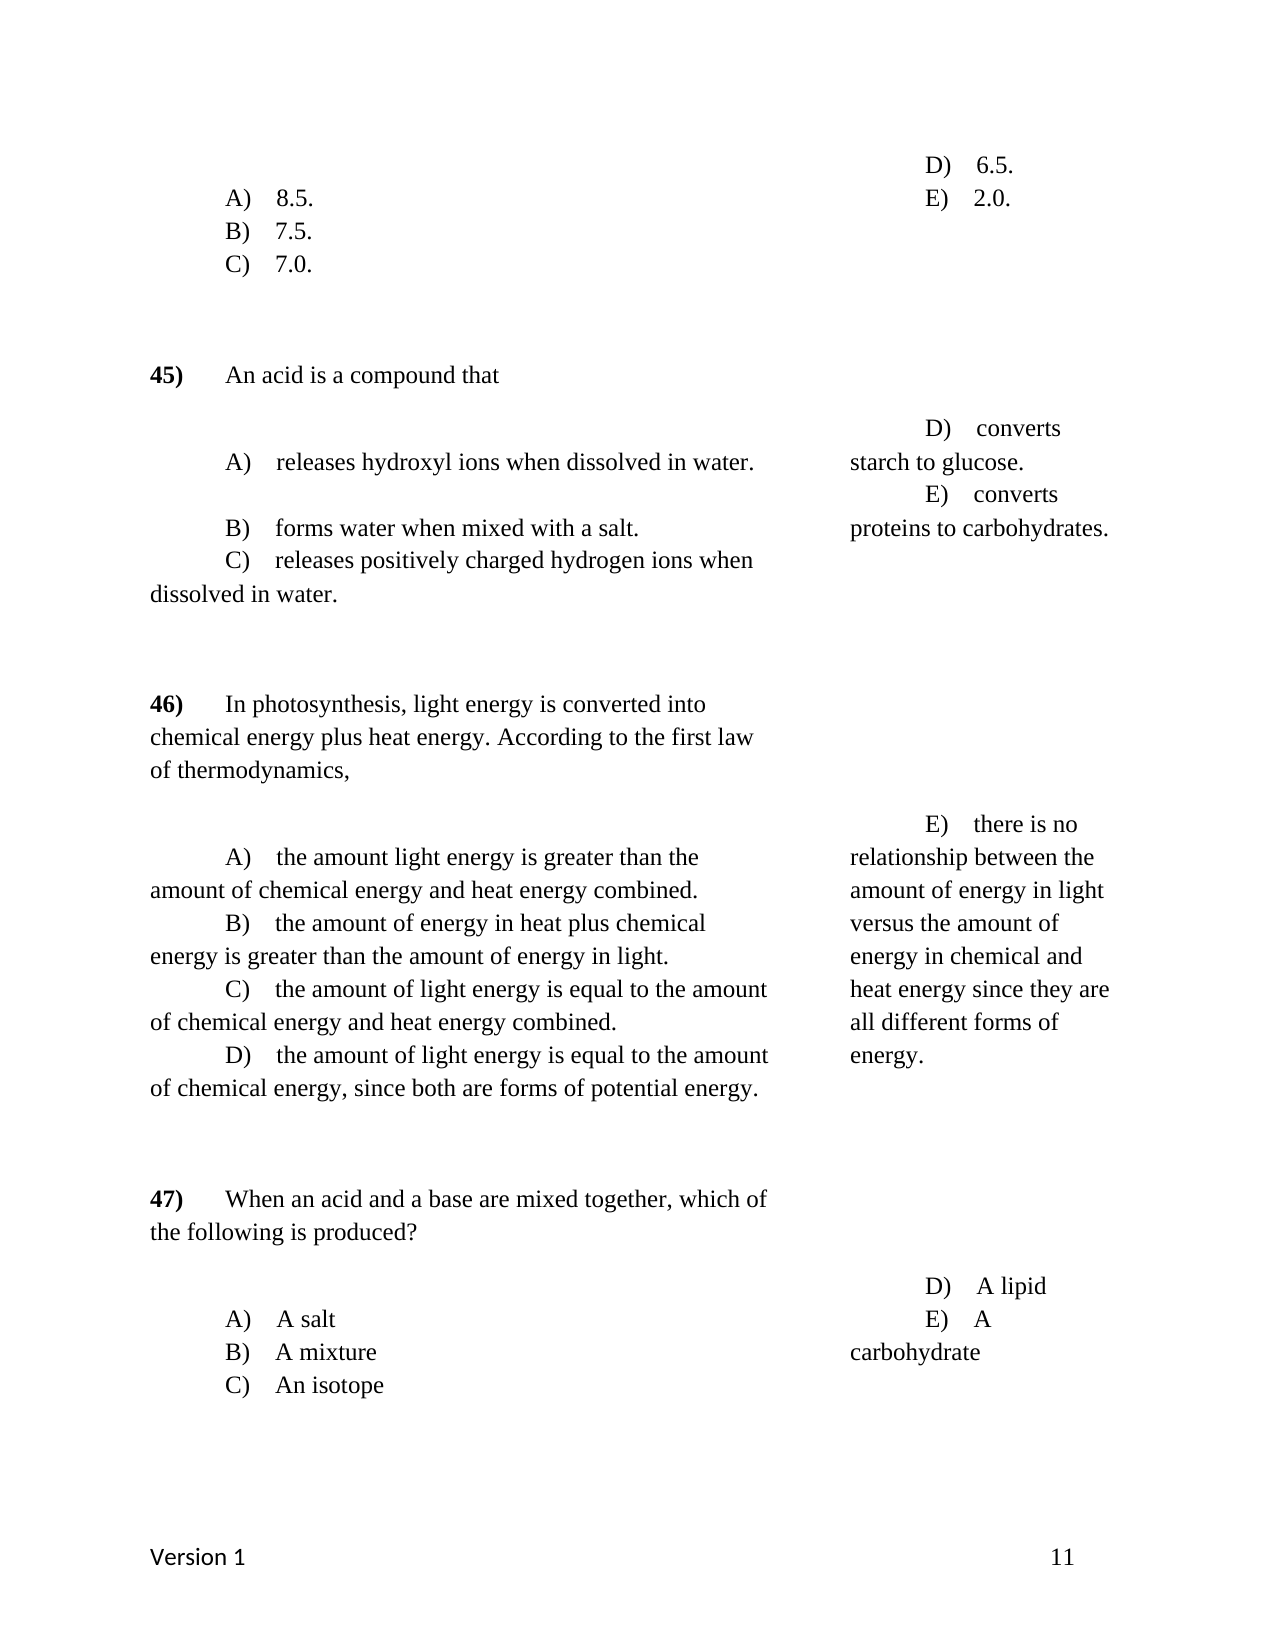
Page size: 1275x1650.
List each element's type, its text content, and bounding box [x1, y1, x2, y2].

text A) releases hydroxyl ions when dissolved in water. B) forms water when mixed with a salt. C) releases positively charged hydrogen ions when dissolved in water. D) converts starch to glucose. E) converts proteins to carbohydrates. [150, 413, 775, 607]
text A) releases hydroxyl ions when dissolved in water. B) forms water when mixed with a salt. C) releases positively charged hydrogen ions when dissolved in water. D) converts starch to glucose. E) converts proteins to carbohydrates. [850, 413, 1125, 574]
text A) the amount light energy is greater than the amount of chemical energy and heat energy combined. B) the amount of energy in heat plus chemical energy is greater than the amount of energy in light. C) the amount of light energy is equal to the amount of chemical energy and heat energy combined. D) the amount of light energy is equal to the amount of chemical energy, since both are forms of potential energy. E) there is no relationship between the amount of energy in light versus the amount of energy in chemical and heat energy since they are all different forms of energy. [150, 809, 775, 1102]
text 47) When an acid and a base are mixed together, which of the following is produced? [150, 1184, 775, 1246]
text A) 8.5. B) 7.5. C) 7.0. D) 6.5. E) 2.0. [150, 150, 775, 278]
text 46) In photosynthesis, light energy is converted into chemical energy plus heat energy. According to the first law of thermodynamics, [150, 689, 775, 784]
text A) the amount light energy is greater than the amount of chemical energy and heat energy combined. B) the amount of energy in heat plus chemical energy is greater than the amount of energy in light. C) the amount of light energy is equal to the amount of chemical energy and heat energy combined. D) the amount of light energy is equal to the amount of chemical energy, since both are forms of potential energy. E) there is no relationship between the amount of energy in light versus the amount of energy in chemical and heat energy since they are all different forms of energy. [850, 809, 1125, 1102]
text 45) An acid is a compound that [150, 360, 775, 388]
text A) 8.5. B) 7.5. C) 7.0. D) 6.5. E) 2.0. [850, 150, 1125, 245]
text A) A salt B) A mixture C) An isotope D) A lipid E) A carbohydrate [150, 1271, 775, 1399]
text A) A salt B) A mixture C) An isotope D) A lipid E) A carbohydrate [850, 1271, 1125, 1399]
